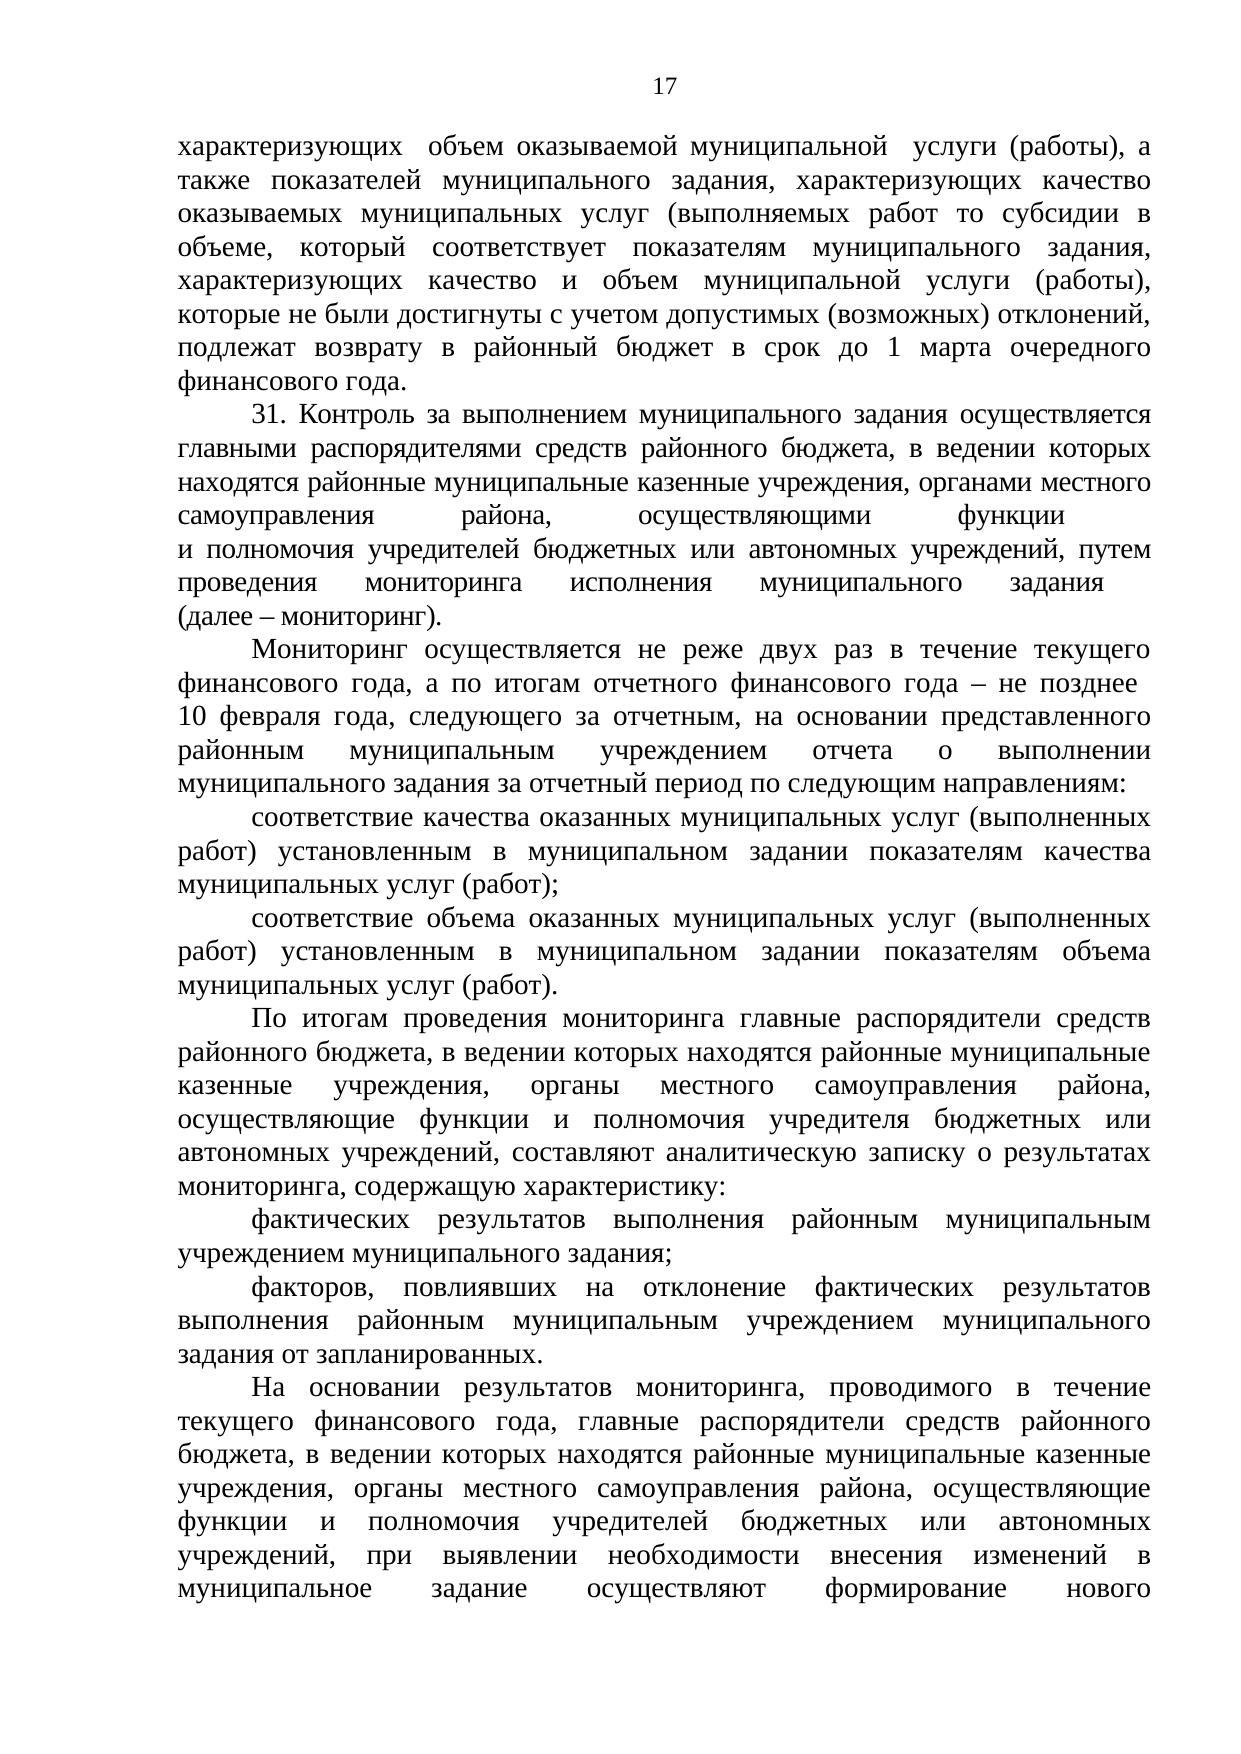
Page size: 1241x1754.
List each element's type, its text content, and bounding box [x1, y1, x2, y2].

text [177, 1369, 1152, 1604]
text соответствие объема оказанных муниципальных услуг (выполненных работ) установленным в муниципальном задании показателям объема муниципальных услуг (работ). [177, 900, 1152, 1000]
text 31. Контроль за выполнением муниципального задания осуществляется главными распорядителями средств районного бюджета, в ведении которых находятся районные муниципальные казенные учреждения, органами местного самоуправления района, осуществляющими функции и полномочия учредителей бюджетных или автономных учреждений, путем проведения мониторинга исполнения муниципального задания (далее – мониторинг). [177, 397, 1152, 631]
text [177, 128, 1152, 397]
text По итогам проведения мониторинга главные распорядители средств районного бюджета, в ведении которых находятся районные муниципальные казенные учреждения, органы местного самоуправления района, осуществляющие функции и полномочия учредителя бюджетных или автономных учреждений, составляют аналитическую записку о результатах мониторинга, содержащую характеристику: [177, 1000, 1152, 1202]
text Мониторинг осуществляется не реже двух раз в течение текущего финансового года, а по итогам отчетного финансового года – не позднее 10 февраля года, следующего за отчетным, на основании представленного районным муниципальным учреждением отчета о выполнении муниципального задания за отчетный период по следующим направлениям: [177, 631, 1152, 799]
text факторов, повлиявших на отклонение фактических результатов выполнения районным муниципальным учреждением муниципального задания от запланированных. [177, 1269, 1152, 1369]
text фактических результатов выполнения районным муниципальным учреждением муниципального задания; [177, 1202, 1152, 1269]
text соответствие качества оказанных муниципальных услуг (выполненных работ) установленным в муниципальном задании показателям качества муниципальных услуг (работ); [177, 799, 1152, 900]
